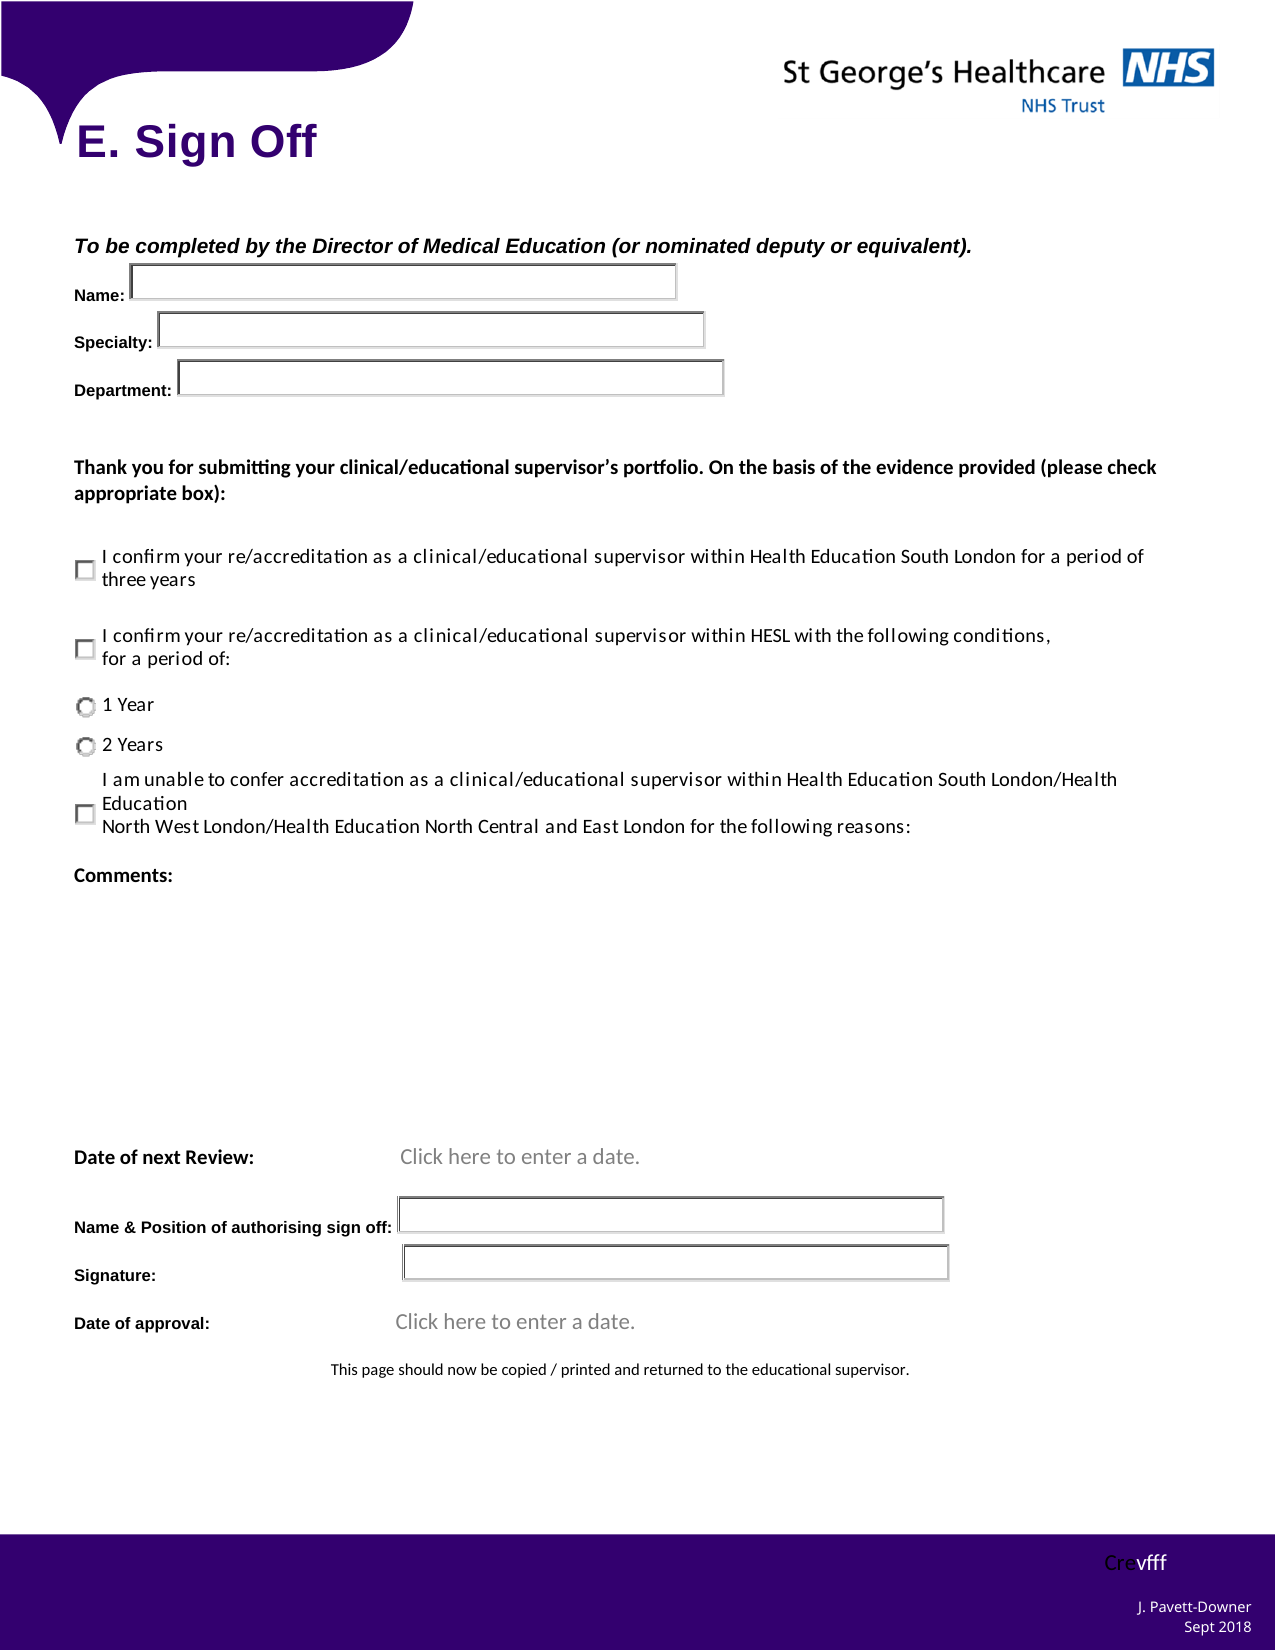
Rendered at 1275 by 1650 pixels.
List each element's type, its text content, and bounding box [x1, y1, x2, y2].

text To be completed by the Director of Medical Education (or nominated deputy or equivalent). [74, 215, 1167, 263]
text Specialty: [74, 311, 1167, 358]
text Name & Position of authorising sign off: [74, 1195, 1167, 1243]
picture [776, 42, 1220, 119]
text Name: [74, 263, 1167, 311]
text E. Sign Off [76, 118, 1167, 167]
text Department: [74, 358, 1167, 406]
text Signature: [74, 1243, 1167, 1291]
text Date of approval: [74, 1291, 1167, 1339]
text Date of next Review: [74, 1142, 1167, 1170]
text Thank you for submitting your clinical/educational supervisor’s portfolio. On the basis of the evidence provided (please check appropriate box): [74, 454, 1167, 505]
text Comments: [74, 767, 1167, 888]
text This page should now be copied / printed and returned to the educational supervisor. [74, 1359, 1167, 1380]
